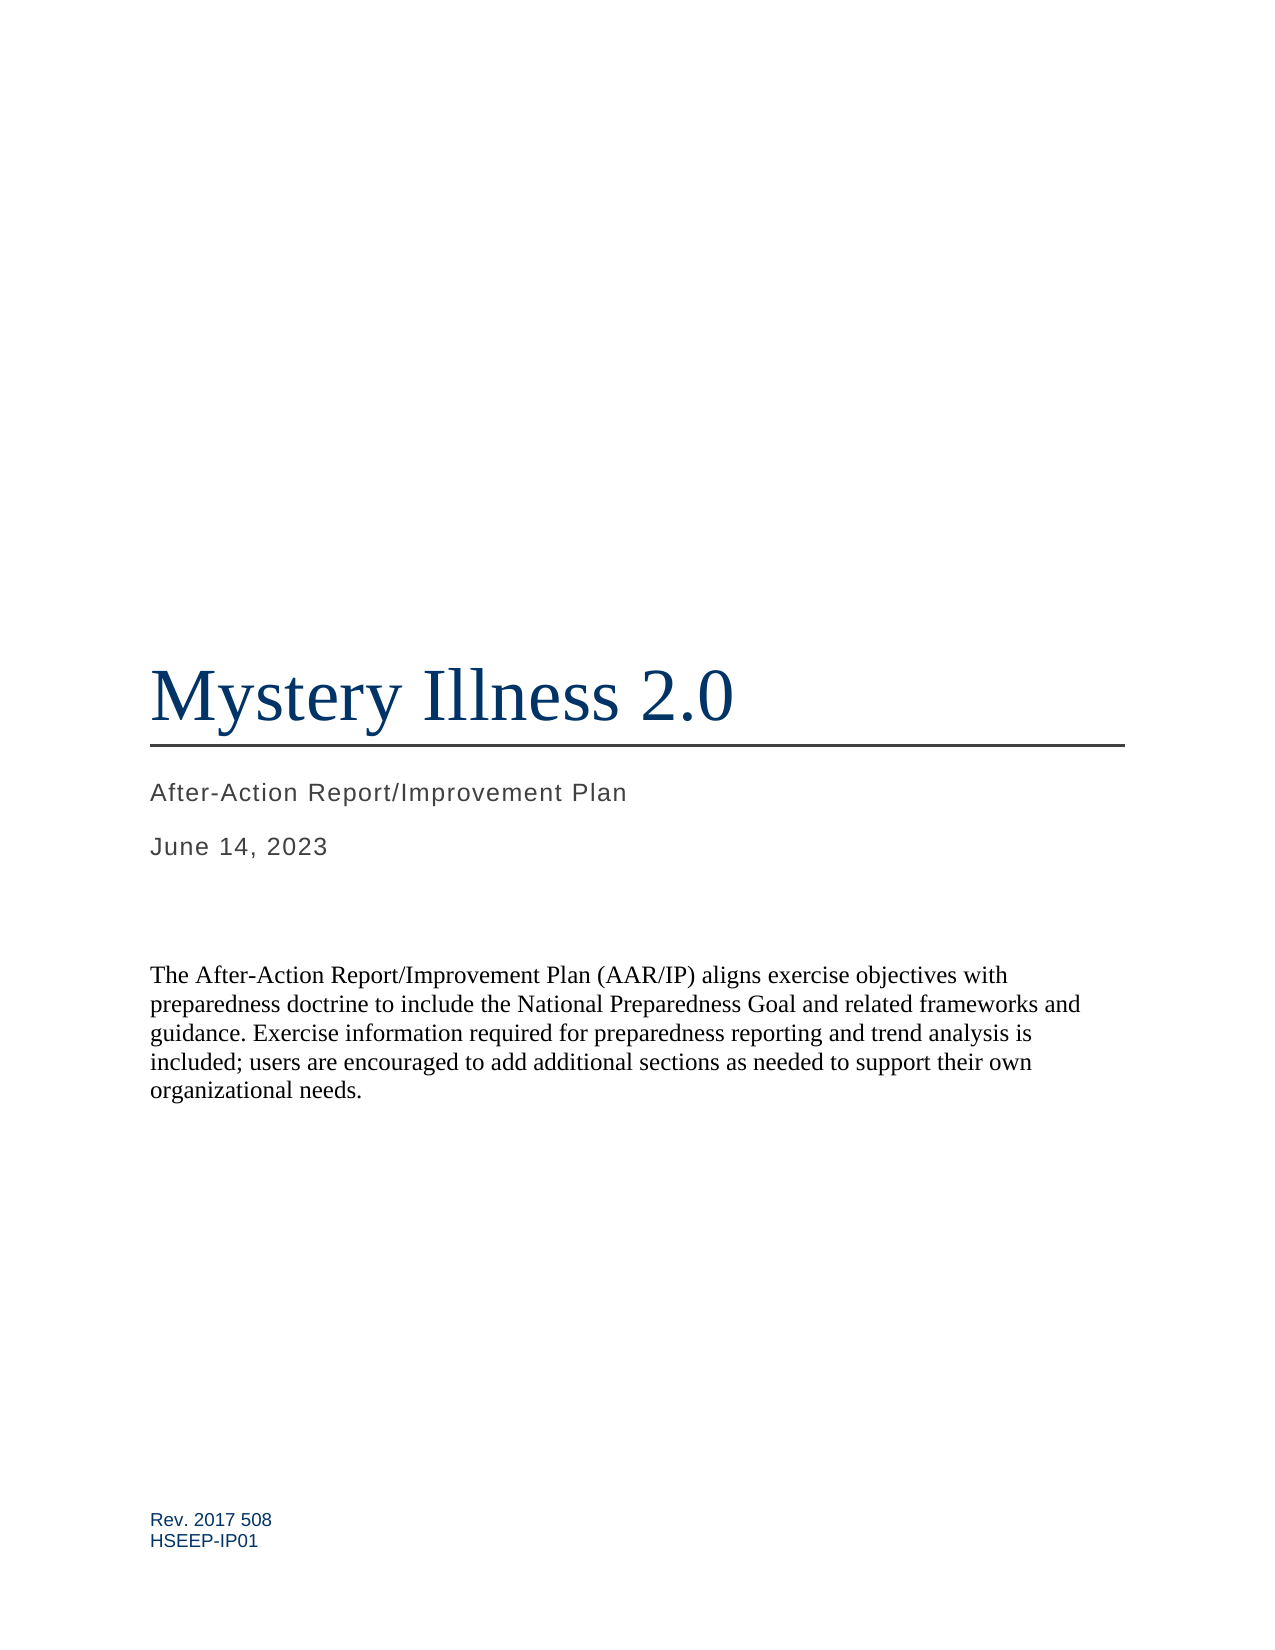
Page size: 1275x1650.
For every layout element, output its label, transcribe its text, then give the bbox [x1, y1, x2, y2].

subtitle After-Action Report/Improvement Plan [150, 778, 1125, 807]
text The After-Action Report/Improvement Plan (AAR/IP) aligns exercise objectives with preparedness doctrine to include the National Preparedness Goal and related frameworks and guidance. Exercise information required for preparedness reporting and trend analysis is included; users are encouraged to add additional sections as needed to support their own organizational needs. [150, 960, 1125, 1104]
title Mystery Illness 2.0 [150, 650, 1125, 744]
subtitle June 14, 2023 [150, 832, 1125, 860]
